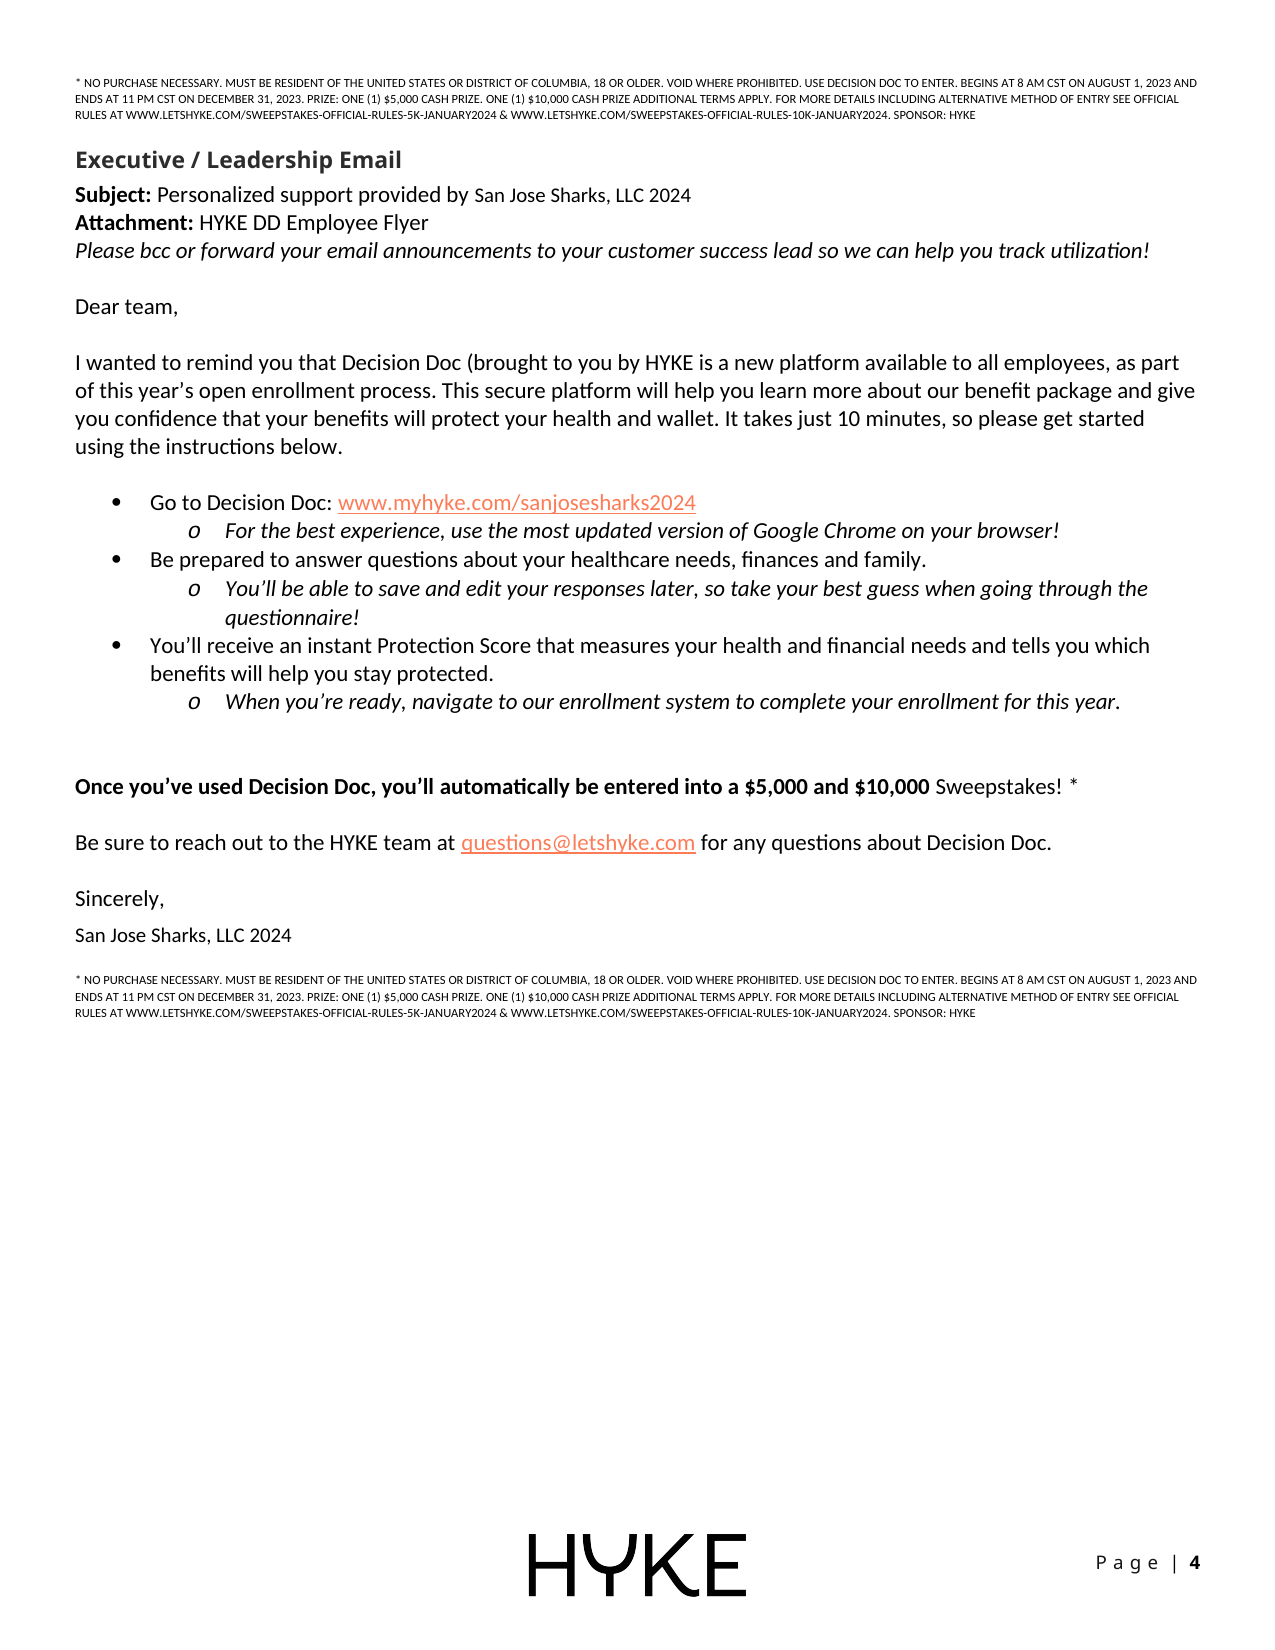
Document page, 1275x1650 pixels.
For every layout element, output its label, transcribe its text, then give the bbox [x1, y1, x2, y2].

text Be sure to reach out to the HYKE team at questions@letshyke.com for any questions about Decision Doc. [75, 828, 1200, 856]
list You’ll receive an instant Protection Score that measures your health and financial needs and tells you which benefits will help you stay protected. [112, 631, 1200, 687]
text Dear team, [75, 292, 1200, 320]
text * NO PURCHASE NECESSARY. MUST BE RESIDENT OF THE UNITED STATES OR DISTRICT OF COLUMBIA, 18 OR OLDER. VOID WHERE PROHIBITED. USE DECISION DOC TO ENTER. BEGINS AT 8 AM CST ON AUGUST 1, 2023 AND ENDS AT 11 PM CST ON DECEMBER 31, 2023. PRIZE: ONE (1) $5,000 CASH PRIZE. ONE (1) $10,000 CASH PRIZE ADDITIONAL TERMS APPLY. FOR MORE DETAILS INCLUDING ALTERNATIVE METHOD OF ENTRY SEE OFFICIAL RULES AT WWW.LETSHYKE.COM/SWEEPSTAKES-OFFICIAL-RULES-5K-JANUARY2024 & WWW.LETSHYKE.COM/SWEEPSTAKES-OFFICIAL-RULES-10K-JANUARY2024. SPONSOR: HYKE [75, 75, 1200, 123]
text * NO PURCHASE NECESSARY. MUST BE RESIDENT OF THE UNITED STATES OR DISTRICT OF COLUMBIA, 18 OR OLDER. VOID WHERE PROHIBITED. USE DECISION DOC TO ENTER. BEGINS AT 8 AM CST ON AUGUST 1, 2023 AND ENDS AT 11 PM CST ON DECEMBER 31, 2023. PRIZE: ONE (1) $5,000 CASH PRIZE. ONE (1) $10,000 CASH PRIZE ADDITIONAL TERMS APPLY. FOR MORE DETAILS INCLUDING ALTERNATIVE METHOD OF ENTRY SEE OFFICIAL RULES AT WWW.LETSHYKE.COM/SWEEPSTAKES-OFFICIAL-RULES-5K-JANUARY2024 & WWW.LETSHYKE.COM/SWEEPSTAKES-OFFICIAL-RULES-10K-JANUARY2024. SPONSOR: HYKE [75, 973, 1200, 1020]
text Attachment: HYKE DD Employee Flyer [75, 208, 1200, 236]
picture [528, 1534, 746, 1597]
list Go to Decision Doc: www.myhyke.com/sanjosesharks2024 [112, 488, 1200, 516]
text Once you’ve used Decision Doc, you’ll automatically be entered into a $5,000 and $10,000 Sweepstakes! * [75, 772, 1200, 800]
subtitle Executive / Leadership Email [75, 144, 1200, 176]
list Be prepared to answer questions about your healthcare needs, finances and family. [112, 546, 1200, 574]
text Please bcc or forward your email announcements to your customer success lead so we can help you track utilization! [75, 236, 1200, 264]
list When you’re ready, navigate to our enrollment system to complete your enrollment for this year. [187, 687, 1200, 716]
text Sincerely, [75, 884, 1200, 912]
text Subject: Personalized support provided by [75, 180, 1200, 208]
list You’ll be able to save and edit your responses later, so take your best guess when going through the questionnaire! [187, 574, 1200, 631]
text I wanted to remind you that Decision Doc (brought to you by HYKE is a new platform available to all employees, as part of this year’s open enrollment process. This secure platform will help you learn more about our benefit package and give you confidence that your benefits will protect your health and wallet. It takes just 10 minutes, so please get started using the instructions below. [75, 348, 1200, 460]
list For the best experience, use the most updated version of Google Chrome on your browser! [187, 516, 1200, 546]
